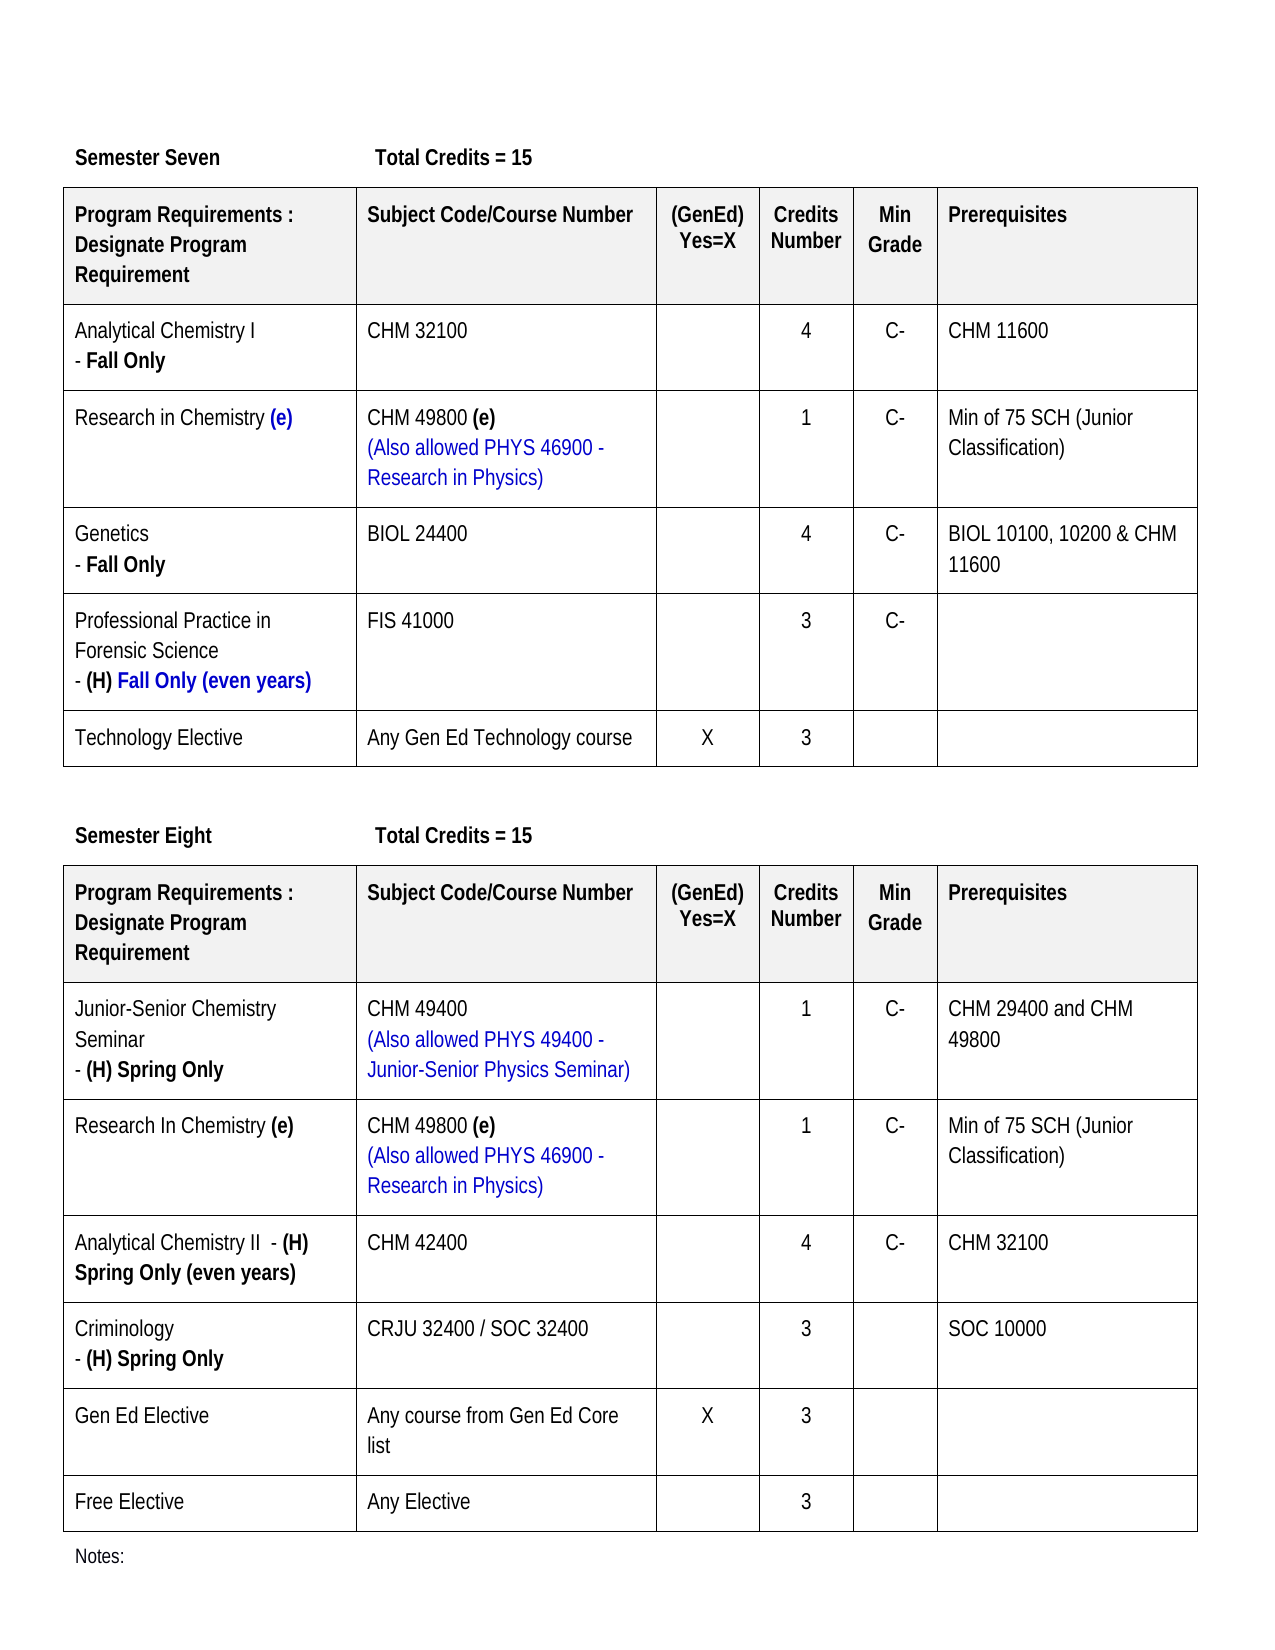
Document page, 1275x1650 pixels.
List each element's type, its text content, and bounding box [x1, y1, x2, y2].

table_cell C- [854, 305, 937, 390]
table_header Program Requirements : Designate Program Requirement [64, 188, 356, 304]
table_cell CHM 49800 (e) (Also allowed PHYS 46900 - Research in Physics) [357, 1100, 656, 1215]
table_cell C- [854, 508, 937, 593]
table_cell Any Elective [357, 1476, 656, 1531]
table_cell [657, 594, 759, 710]
table_header Min Grade [854, 866, 937, 982]
table_cell C- [854, 391, 937, 507]
table_header (GenEd) Yes=X [657, 188, 759, 304]
table_cell [938, 1389, 1197, 1474]
table_cell 1 [760, 983, 853, 1098]
table_cell Analytical Chemistry I - Fall Only [64, 305, 356, 390]
table_header Credits Number [760, 866, 853, 982]
table_cell Any course from Gen Ed Core list [357, 1389, 656, 1474]
table_cell Genetics - Fall Only [64, 508, 356, 593]
table_cell Criminology - (H) Spring Only [64, 1303, 356, 1388]
table_cell C- [854, 1216, 937, 1302]
table_cell CHM 49800 (e) (Also allowed PHYS 46900 - Research in Physics) [357, 391, 656, 507]
table_cell BIOL 10100, 10200 & CHM 11600 [938, 508, 1197, 593]
table_cell CHM 32100 [938, 1216, 1197, 1302]
table_cell [657, 508, 759, 593]
table_cell Gen Ed Elective [64, 1389, 356, 1474]
table_cell [657, 391, 759, 507]
table_cell [657, 1100, 759, 1215]
text Semester Eight Total Credits = 15 [75, 822, 1200, 849]
table_header Credits Number [760, 188, 853, 304]
table_header (GenEd) Yes=X [657, 866, 759, 982]
table_cell [854, 1303, 937, 1388]
table_cell CRJU 32400 / SOC 32400 [357, 1303, 656, 1388]
table_cell CHM 49400 (Also allowed PHYS 49400 - Junior-Senior Physics Seminar) [357, 983, 656, 1098]
table_header Prerequisites [938, 188, 1197, 304]
table_cell Analytical Chemistry II - (H) Spring Only (even years) [64, 1216, 356, 1302]
table_cell [854, 1389, 937, 1474]
table_cell Research in Chemistry (e) [64, 391, 356, 507]
table_cell 3 [760, 711, 853, 766]
table_cell 4 [760, 305, 853, 390]
table_cell CHM 29400 and CHM 49800 [938, 983, 1197, 1098]
table_cell X [657, 1389, 759, 1474]
table_cell C- [854, 594, 937, 710]
table_cell Technology Elective [64, 711, 356, 766]
table_cell FIS 41000 [357, 594, 656, 710]
table_cell BIOL 24400 [357, 508, 656, 593]
table_cell Free Elective [64, 1476, 356, 1531]
table_cell [938, 594, 1197, 710]
table_header Min Grade [854, 188, 937, 304]
table_cell CHM 32100 [357, 305, 656, 390]
table_cell Professional Practice in Forensic Science - (H) Fall Only (even years) [64, 594, 356, 710]
table_cell [938, 711, 1197, 766]
table_cell [657, 983, 759, 1098]
table_cell 1 [760, 1100, 853, 1215]
table_cell Junior-Senior Chemistry Seminar - (H) Spring Only [64, 983, 356, 1098]
table_header Program Requirements : Designate Program Requirement [64, 866, 356, 982]
text Notes: [75, 1544, 1200, 1568]
table_header Subject Code/Course Number [357, 188, 656, 304]
table_header Subject Code/Course Number [357, 866, 656, 982]
table_cell Any Gen Ed Technology course [357, 711, 656, 766]
table_cell [854, 1476, 937, 1531]
table_cell X [657, 711, 759, 766]
table_cell CHM 11600 [938, 305, 1197, 390]
table_cell C- [854, 983, 937, 1098]
table_cell [938, 1476, 1197, 1531]
table_cell 1 [760, 391, 853, 507]
table_cell 3 [760, 1476, 853, 1531]
table_cell SOC 10000 [938, 1303, 1197, 1388]
table_cell Min of 75 SCH (Junior Classification) [938, 1100, 1197, 1215]
table_header Prerequisites [938, 866, 1197, 982]
table_cell 3 [760, 1389, 853, 1474]
table_cell CHM 42400 [357, 1216, 656, 1302]
table_cell [657, 1216, 759, 1302]
table_cell 4 [760, 508, 853, 593]
table_cell [657, 1303, 759, 1388]
table_cell [657, 305, 759, 390]
table_cell Min of 75 SCH (Junior Classification) [938, 391, 1197, 507]
table_cell 3 [760, 1303, 853, 1388]
table_cell [854, 711, 937, 766]
table_cell Research In Chemistry (e) [64, 1100, 356, 1215]
table_cell C- [854, 1100, 937, 1215]
table_cell [657, 1476, 759, 1531]
table_cell 4 [760, 1216, 853, 1302]
table_cell 3 [760, 594, 853, 710]
text Semester Seven Total Credits = 15 [75, 144, 1200, 171]
